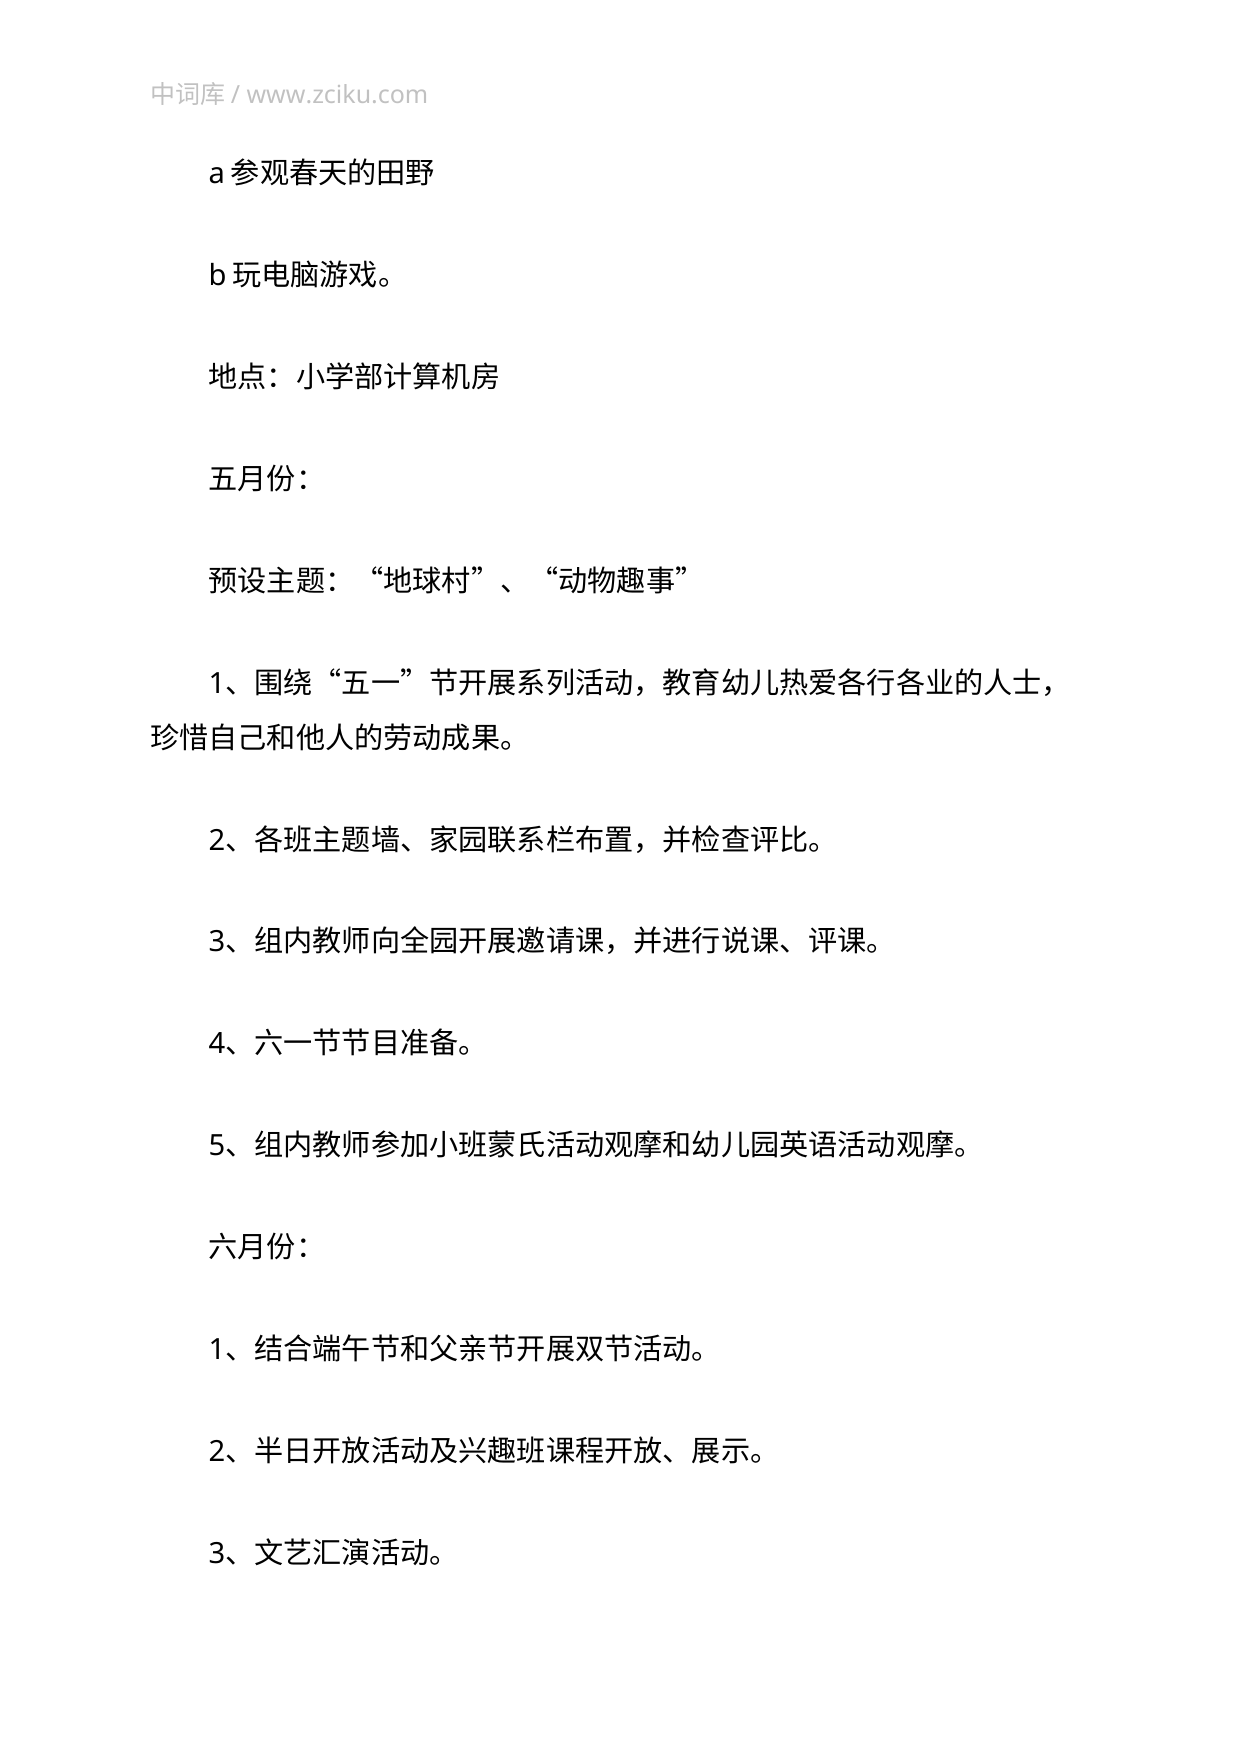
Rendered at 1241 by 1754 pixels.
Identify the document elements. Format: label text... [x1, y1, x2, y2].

text 2、各班主题墙、家园联系栏布置，并检查评比。 [150, 816, 1090, 858]
text b玩电脑游戏。 [150, 252, 1090, 294]
text 地点：小学部计算机房 [150, 354, 1090, 396]
text 1、结合端午节和父亲节开展双节活动。 [150, 1326, 1090, 1368]
text 5、组内教师参加小班蒙氏活动观摩和幼儿园英语活动观摩。 [150, 1122, 1090, 1164]
text 3、组内教师向全园开展邀请课，并进行说课、评课。 [150, 918, 1090, 960]
text 五月份： [150, 456, 1090, 498]
text 3、文艺汇演活动。 [150, 1530, 1090, 1572]
text 六月份： [150, 1224, 1090, 1266]
text 2、半日开放活动及兴趣班课程开放、展示。 [150, 1428, 1090, 1470]
text 1、围绕“五一”节开展系列活动，教育幼儿热爱各行各业的人士，珍惜自己和他人的劳动成果。 [150, 659, 1090, 757]
text 预设主题：“地球村”、“动物趣事” [150, 557, 1090, 600]
text 4、六一节节目准备。 [150, 1020, 1090, 1062]
text a参观春天的田野 [150, 150, 1090, 192]
